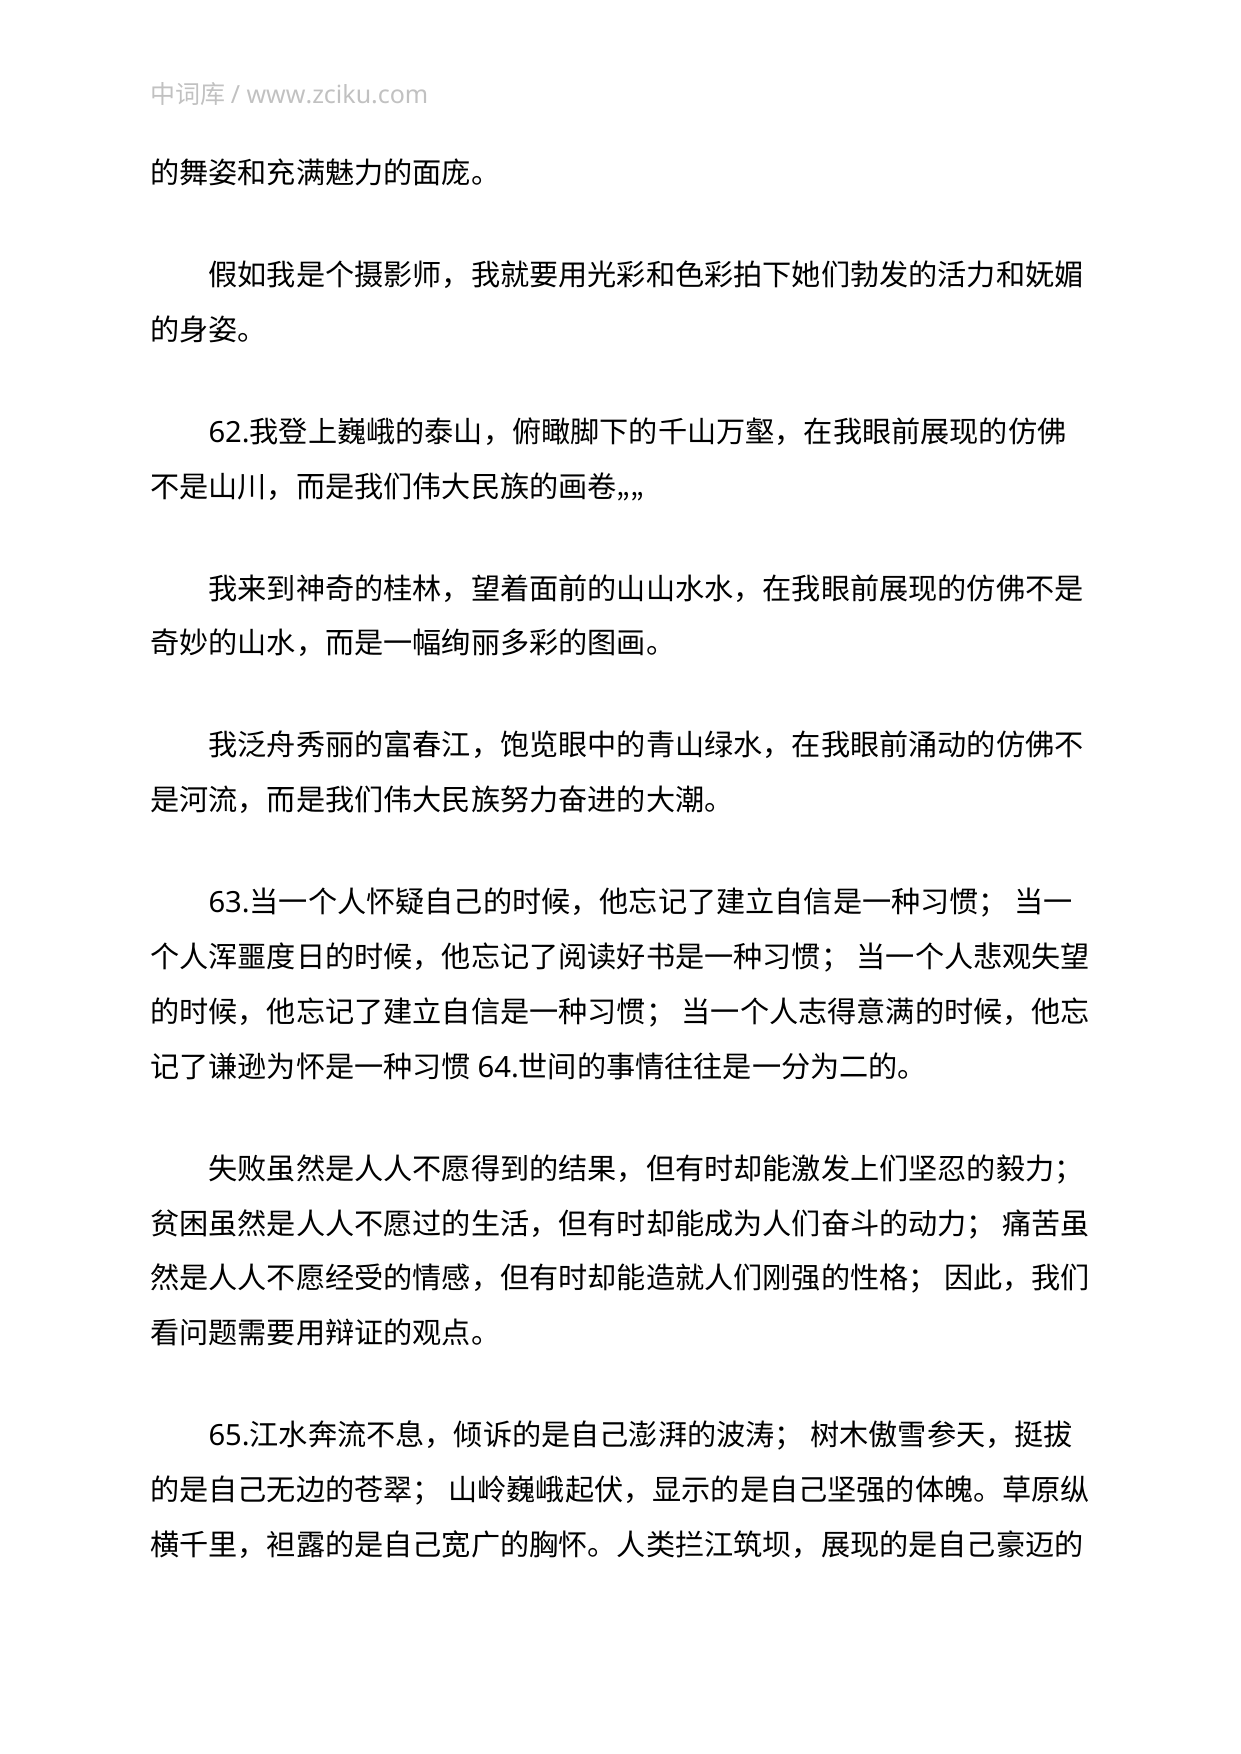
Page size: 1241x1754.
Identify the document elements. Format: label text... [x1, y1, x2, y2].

text 假如我是个摄影师，我就要用光彩和色彩拍下她们勃发的活力和妩媚的身姿。 [150, 252, 1090, 349]
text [150, 1412, 1090, 1564]
text 失败虽然是人人不愿得到的结果，但有时却能激发上们坚忍的毅力； 贫困虽然是人人不愿过的生活，但有时却能成为人们奋斗的动力； 痛苦虽然是人人不愿经受的情感，但有时却能造就人们刚强的性格； 因此，我们看问题需要用辩证的观点。 [150, 1145, 1090, 1352]
text 63.当一个人怀疑自己的时候，他忘记了建立自信是一种习惯； 当一个人浑噩度日的时候，他忘记了阅读好书是一种习惯； 当一个人悲观失望的时候，他忘记了建立自信是一种习惯； 当一个人志得意满的时候，他忘记了谦逊为怀是一种习惯 64.世间的事情往往是一分为二的。 [150, 878, 1090, 1086]
text 我来到神奇的桂林，望着面前的山山水水，在我眼前展现的仿佛不是奇妙的山水，而是一幅绚丽多彩的图画。 [150, 565, 1090, 662]
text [150, 150, 1090, 192]
text 我泛舟秀丽的富春江，饱览眼中的青山绿水，在我眼前涌动的仿佛不是河流，而是我们伟大民族努力奋进的大潮。 [150, 722, 1090, 819]
text 62.我登上巍峨的泰山，俯瞰脚下的千山万壑，在我眼前展现的仿佛不是山川，而是我们伟大民族的画卷„„ [150, 408, 1090, 506]
